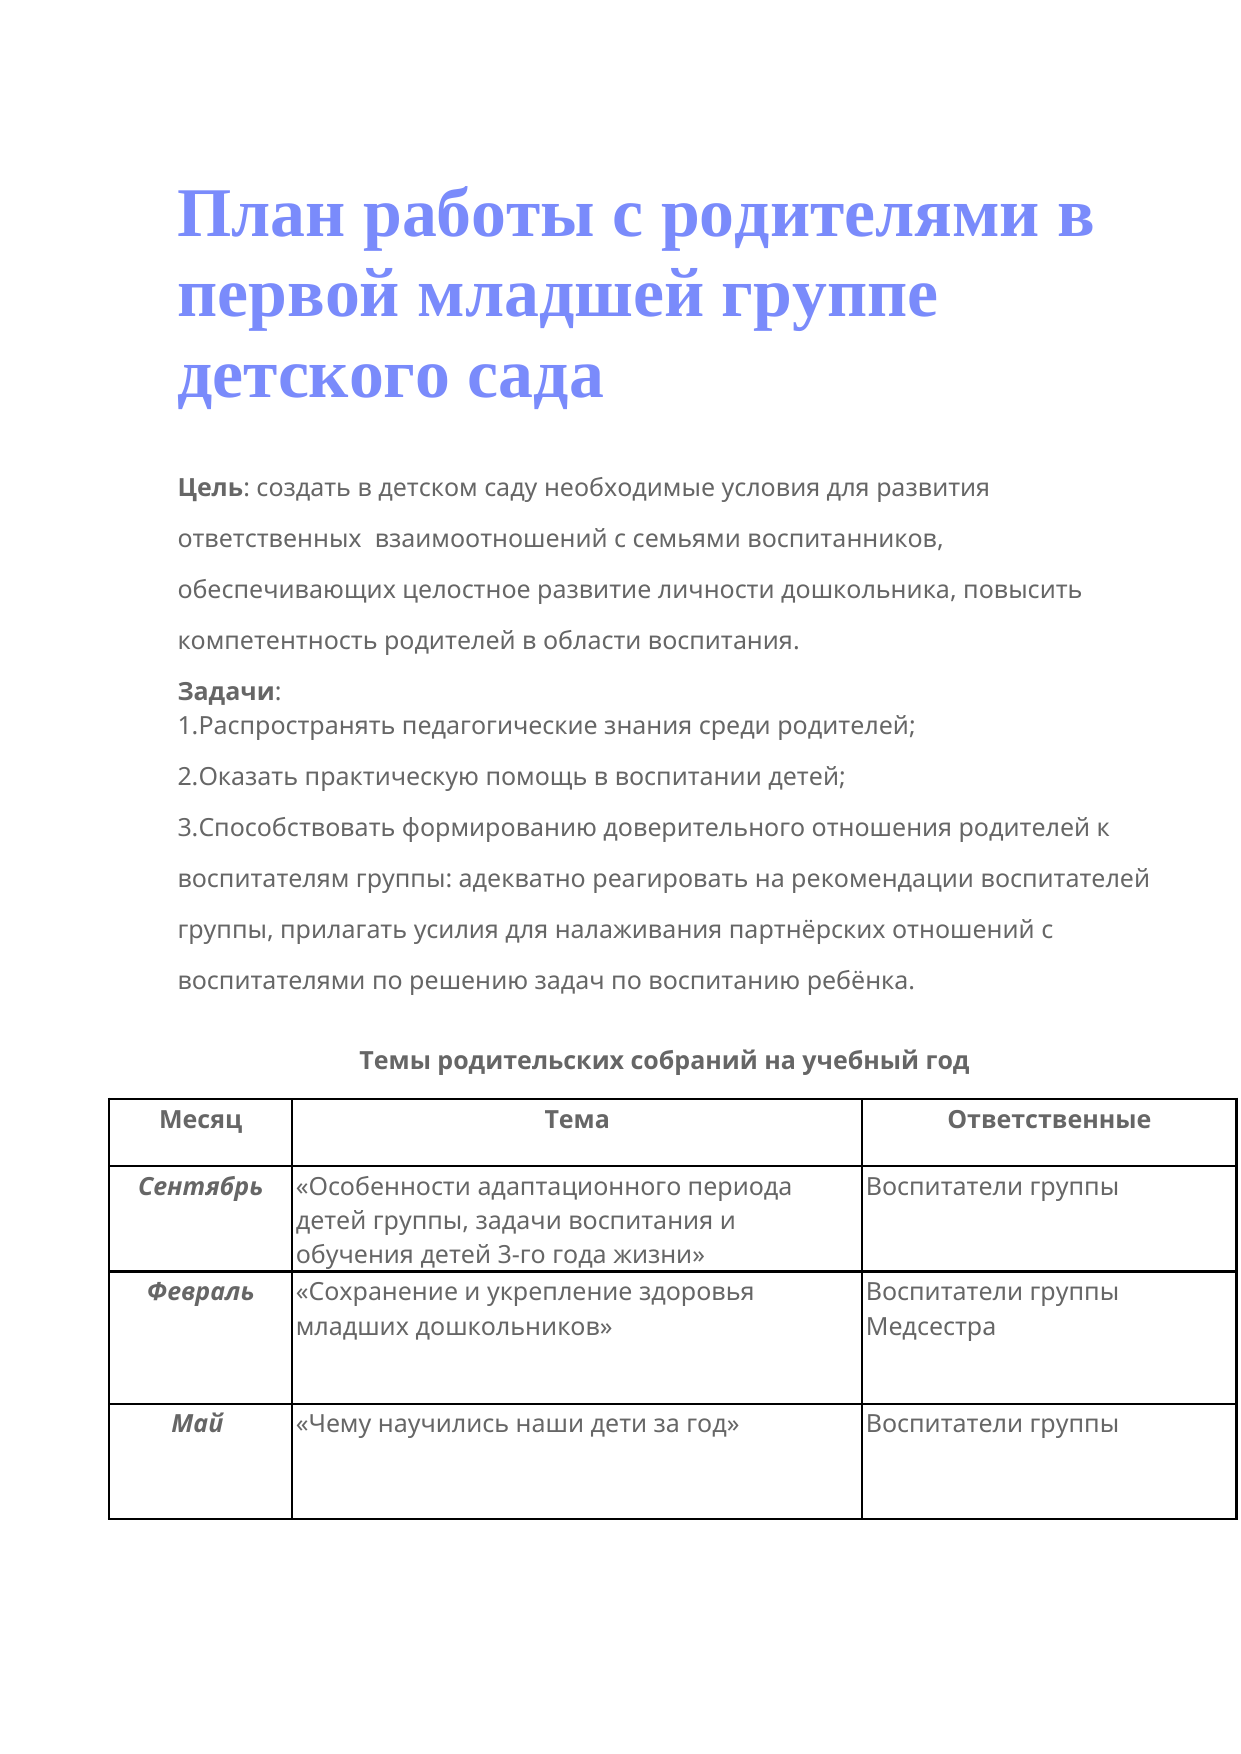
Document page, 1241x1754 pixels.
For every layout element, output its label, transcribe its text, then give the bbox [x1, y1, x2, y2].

table_cell «Сохранение и укрепление здоровья младших дошкольников» [293, 1273, 861, 1402]
table_header Ответственные [863, 1100, 1235, 1164]
table_cell Воспитатели группы [863, 1167, 1235, 1270]
text 1.Распространять педагогические знания среди родителей; [177, 708, 1152, 742]
table_cell Воспитатели группы [863, 1405, 1235, 1518]
text 3.Способствовать формированию доверительного отношения родителей к воспитателям группы: адекватно реагировать на рекомендации воспитателей группы, прилагать усилия для налаживания партнёрских отношений с воспитателями по решению задач по воспитанию ребёнка. [177, 810, 1152, 997]
table_cell «Чему научились наши дети за год» [293, 1405, 861, 1518]
table_cell «Особенности адаптационного периода детей группы, задачи воспитания и обучения детей 3-го года жизни» [293, 1167, 861, 1270]
table_cell Февраль [110, 1273, 291, 1402]
text 2.Оказать практическую помощь в воспитании детей; [177, 759, 1152, 793]
text План работы с родителями в первой младшей группе детского сада [177, 171, 1152, 412]
text Цель: создать в детском саду необходимые условия для развития ответственных взаимоотношений с семьями воспитанников, обеспечивающих целостное развитие личности дошкольника, повысить компетентность родителей в области воспитания. [177, 469, 1152, 657]
table_cell Май [110, 1405, 291, 1518]
text Темы родительских собраний на учебный год [177, 1043, 1152, 1077]
table_cell Воспитатели группы Медсестра [863, 1273, 1235, 1402]
table_header Тема [293, 1100, 861, 1164]
table_header Месяц [110, 1100, 291, 1164]
text Задачи: [177, 674, 1152, 708]
table_cell Сентябрь [110, 1167, 291, 1270]
